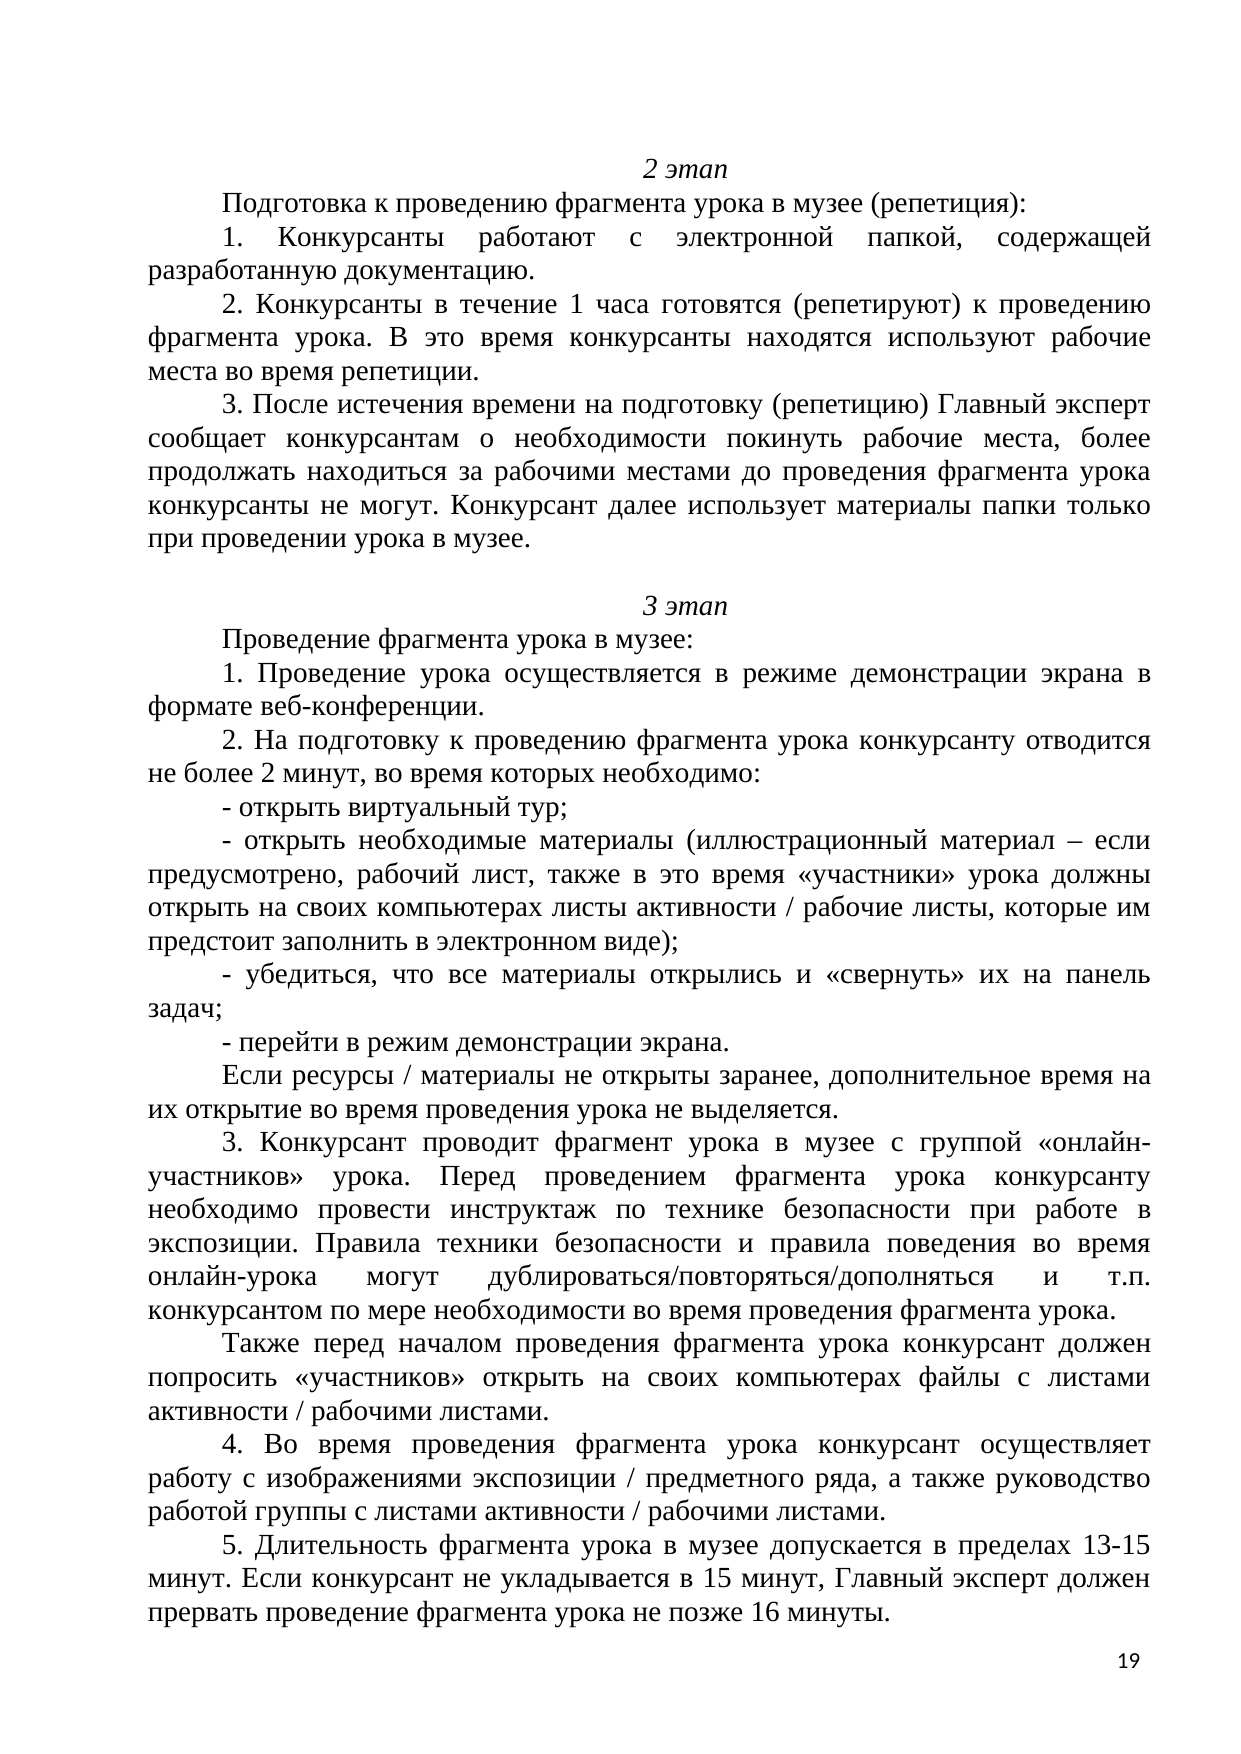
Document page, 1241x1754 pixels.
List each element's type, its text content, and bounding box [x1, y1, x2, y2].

text 3. Конкурсант проводит фрагмент урока в музее с группой «онлайн-участников» урока. Перед проведением фрагмента урока конкурсанту необходимо провести инструктаж по технике безопасности при работе в экспозиции. Правила техники безопасности и правила поведения во время онлайн-урока могут дублироваться/повторяться/дополняться и т.п. конкурсантом по мере необходимости во время проведения фрагмента урока. [148, 1124, 1152, 1326]
text 1. Проведение урока осуществляется в режиме демонстрации экрана в формате веб-конференции. [148, 655, 1152, 722]
text 3. После истечения времени на подготовку (репетицию) Главный эксперт сообщает конкурсантам о необходимости покинуть рабочие места, более продолжать находиться за рабочими местами до проведения фрагмента урока конкурсанты не могут. Конкурсант далее использует материалы папки только при проведении урока в музее. [148, 386, 1152, 554]
text 3 этап [148, 588, 1152, 621]
text 2. На подготовку к проведению фрагмента урока конкурсанту отводится не более 2 минут, во время которых необходимо: [148, 722, 1152, 789]
text 2 этап [148, 152, 1152, 185]
text 4. Во время проведения фрагмента урока конкурсант осуществляет работу с изображениями экспозиции / предметного ряда, а также руководство работой группы с листами активности / рабочими листами. [148, 1426, 1152, 1527]
text Проведение фрагмента урока в музее: [148, 621, 1152, 655]
text - перейти в режим демонстрации экрана. [148, 1024, 1152, 1057]
text 2. Конкурсанты в течение 1 часа готовятся (репетируют) к проведению фрагмента урока. В это время конкурсанты находятся используют рабочие места во время репетиции. [148, 286, 1152, 386]
text Подготовка к проведению фрагмента урока в музее (репетиция): [148, 185, 1152, 219]
text Если ресурсы / материалы не открыты заранее, дополнительное время на их открытие во время проведения урока не выделяется. [148, 1057, 1152, 1124]
text - открыть необходимые материалы (иллюстрационный материал – если предусмотрено, рабочий лист, также в это время «участники» урока должны открыть на своих компьютерах листы активности / рабочие листы, которые им предстоит заполнить в электронном виде); [148, 822, 1152, 957]
text - открыть виртуальный тур; [148, 789, 1152, 822]
text 1. Конкурсанты работают с электронной папкой, содержащей разработанную документацию. [148, 219, 1152, 286]
text - убедиться, что все материалы открылись и «свернуть» их на панель задач; [148, 957, 1152, 1024]
text Также перед началом проведения фрагмента урока конкурсант должен попросить «участников» открыть на своих компьютерах файлы с листами активности / рабочими листами. [148, 1326, 1152, 1426]
text 5. Длительность фрагмента урока в музее допускается в пределах 13-15 минут. Если конкурсант не укладывается в 15 минут, Главный эксперт должен прервать проведение фрагмента урока не позже 16 минуты. [148, 1527, 1152, 1627]
